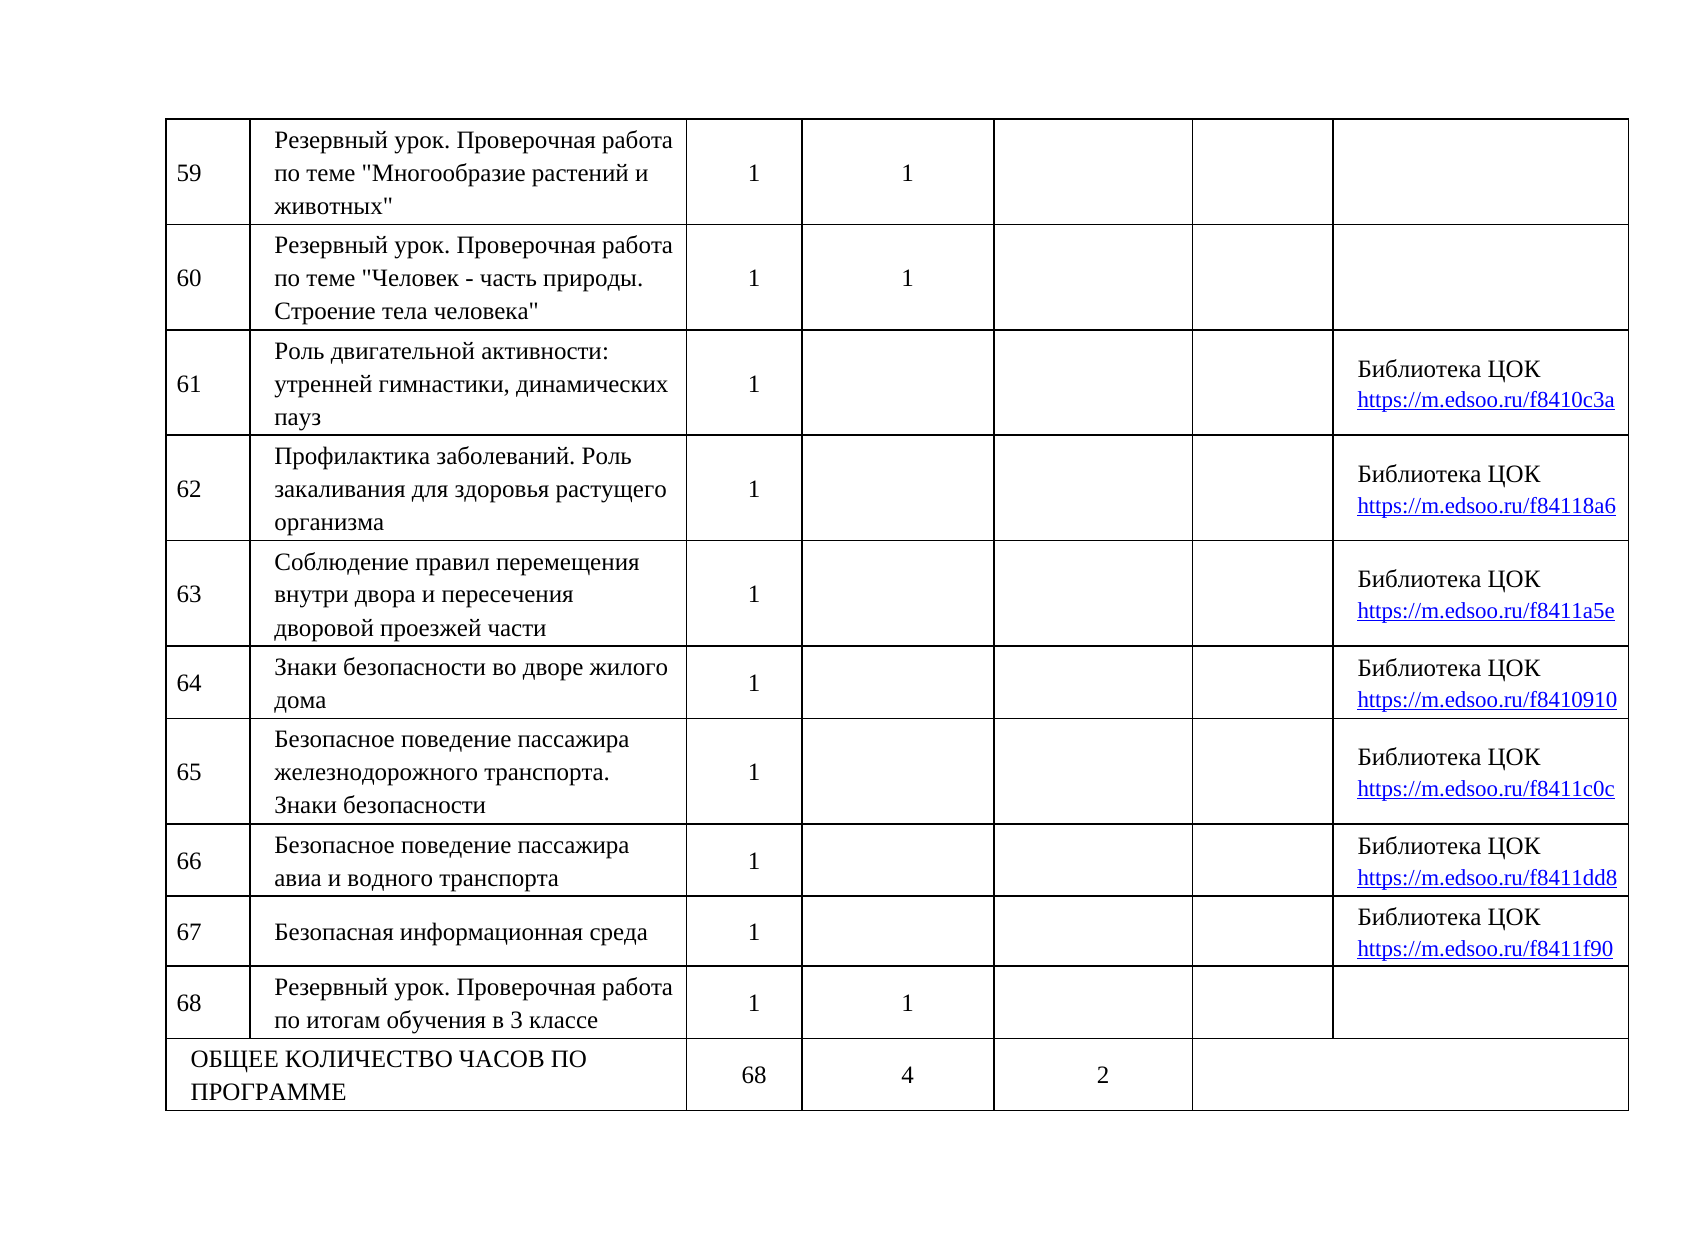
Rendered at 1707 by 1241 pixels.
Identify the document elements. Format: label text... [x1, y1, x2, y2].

table_cell [1193, 541, 1332, 645]
table_cell [803, 647, 993, 718]
table_cell [1193, 719, 1332, 823]
table_cell Безопасная информационная среда [251, 897, 686, 965]
table_cell Резервный урок. Проверочная работа по итогам обучения в 3 классе [251, 967, 686, 1037]
table_cell [1334, 120, 1628, 223]
table_cell [995, 436, 1192, 540]
table_cell 61 [167, 331, 249, 434]
table_cell 1 [803, 120, 993, 223]
table_cell [1193, 436, 1332, 540]
table_cell [995, 967, 1192, 1037]
table_cell 1 [687, 331, 801, 434]
table_cell [1193, 967, 1332, 1037]
table_cell Профилактика заболеваний. Роль закаливания для здоровья растущего организма [251, 436, 686, 540]
table_cell [803, 897, 993, 965]
table_cell [995, 647, 1192, 718]
table_cell 1 [687, 225, 801, 329]
table_cell [803, 436, 993, 540]
table_cell [995, 897, 1192, 965]
table_cell [1334, 967, 1628, 1037]
table_cell Безопасное поведение пассажира железнодорожного транспорта. Знаки безопасности [251, 719, 686, 823]
table_cell [1334, 225, 1628, 329]
table_cell 1 [687, 825, 801, 895]
table_cell 59 [167, 120, 249, 223]
table_cell Библиотека ЦОК https://m.edsoo.ru/f8411c0c [1334, 719, 1628, 823]
table_cell 2 [995, 1039, 1192, 1110]
table_cell 4 [803, 1039, 993, 1110]
table_cell [803, 719, 993, 823]
table_cell 63 [167, 541, 249, 645]
table_cell [995, 825, 1192, 895]
table_cell [995, 719, 1192, 823]
table_cell Роль двигательной активности: утренней гимнастики, динамических пауз [251, 331, 686, 434]
table_cell Соблюдение правил перемещения внутри двора и пересечения дворовой проезжей части [251, 541, 686, 645]
table_cell ОБЩЕЕ КОЛИЧЕСТВО ЧАСОВ ПО ПРОГРАММЕ [167, 1039, 686, 1110]
table_cell Библиотека ЦОК https://m.edsoo.ru/f8411f90 [1334, 897, 1628, 965]
table_cell [995, 120, 1192, 223]
table_cell [803, 825, 993, 895]
table_cell 1 [687, 967, 801, 1037]
table_cell [1193, 897, 1332, 965]
table_cell Знаки безопасности во дворе жилого дома [251, 647, 686, 718]
table_cell 68 [687, 1039, 801, 1110]
table_cell 68 [167, 967, 249, 1037]
table_cell [1193, 225, 1332, 329]
table_cell 1 [687, 120, 801, 223]
table_cell 1 [803, 225, 993, 329]
table_cell 1 [687, 647, 801, 718]
table_cell Резервный урок. Проверочная работа по теме "Многообразие растений и животных" [251, 120, 686, 223]
table_cell 1 [687, 436, 801, 540]
table_cell 1 [687, 719, 801, 823]
table_cell Библиотека ЦОК https://m.edsoo.ru/f8410910 [1334, 647, 1628, 718]
table_cell [995, 541, 1192, 645]
table_cell [995, 225, 1192, 329]
table_cell 60 [167, 225, 249, 329]
table_cell 1 [687, 897, 801, 965]
table_cell [1193, 1039, 1628, 1110]
table_cell [803, 331, 993, 434]
table_cell 66 [167, 825, 249, 895]
table_cell 1 [803, 967, 993, 1037]
table_cell [1193, 120, 1332, 223]
table_cell Резервный урок. Проверочная работа по теме "Человек - часть природы. Строение тела человека" [251, 225, 686, 329]
table_cell Библиотека ЦОК https://m.edsoo.ru/f8411dd8 [1334, 825, 1628, 895]
table_cell [1193, 647, 1332, 718]
table_cell [803, 541, 993, 645]
table_cell Библиотека ЦОК https://m.edsoo.ru/f8411a5e [1334, 541, 1628, 645]
table_cell 67 [167, 897, 249, 965]
table_cell Библиотека ЦОК https://m.edsoo.ru/f8410c3a [1334, 331, 1628, 434]
table_cell [1193, 825, 1332, 895]
table_cell Безопасное поведение пассажира авиа и водного транспорта [251, 825, 686, 895]
table_cell 65 [167, 719, 249, 823]
table_cell [995, 331, 1192, 434]
table_cell [1193, 331, 1332, 434]
table_cell 64 [167, 647, 249, 718]
table_cell Библиотека ЦОК https://m.edsoo.ru/f84118a6 [1334, 436, 1628, 540]
table_cell 62 [167, 436, 249, 540]
table_cell 1 [687, 541, 801, 645]
